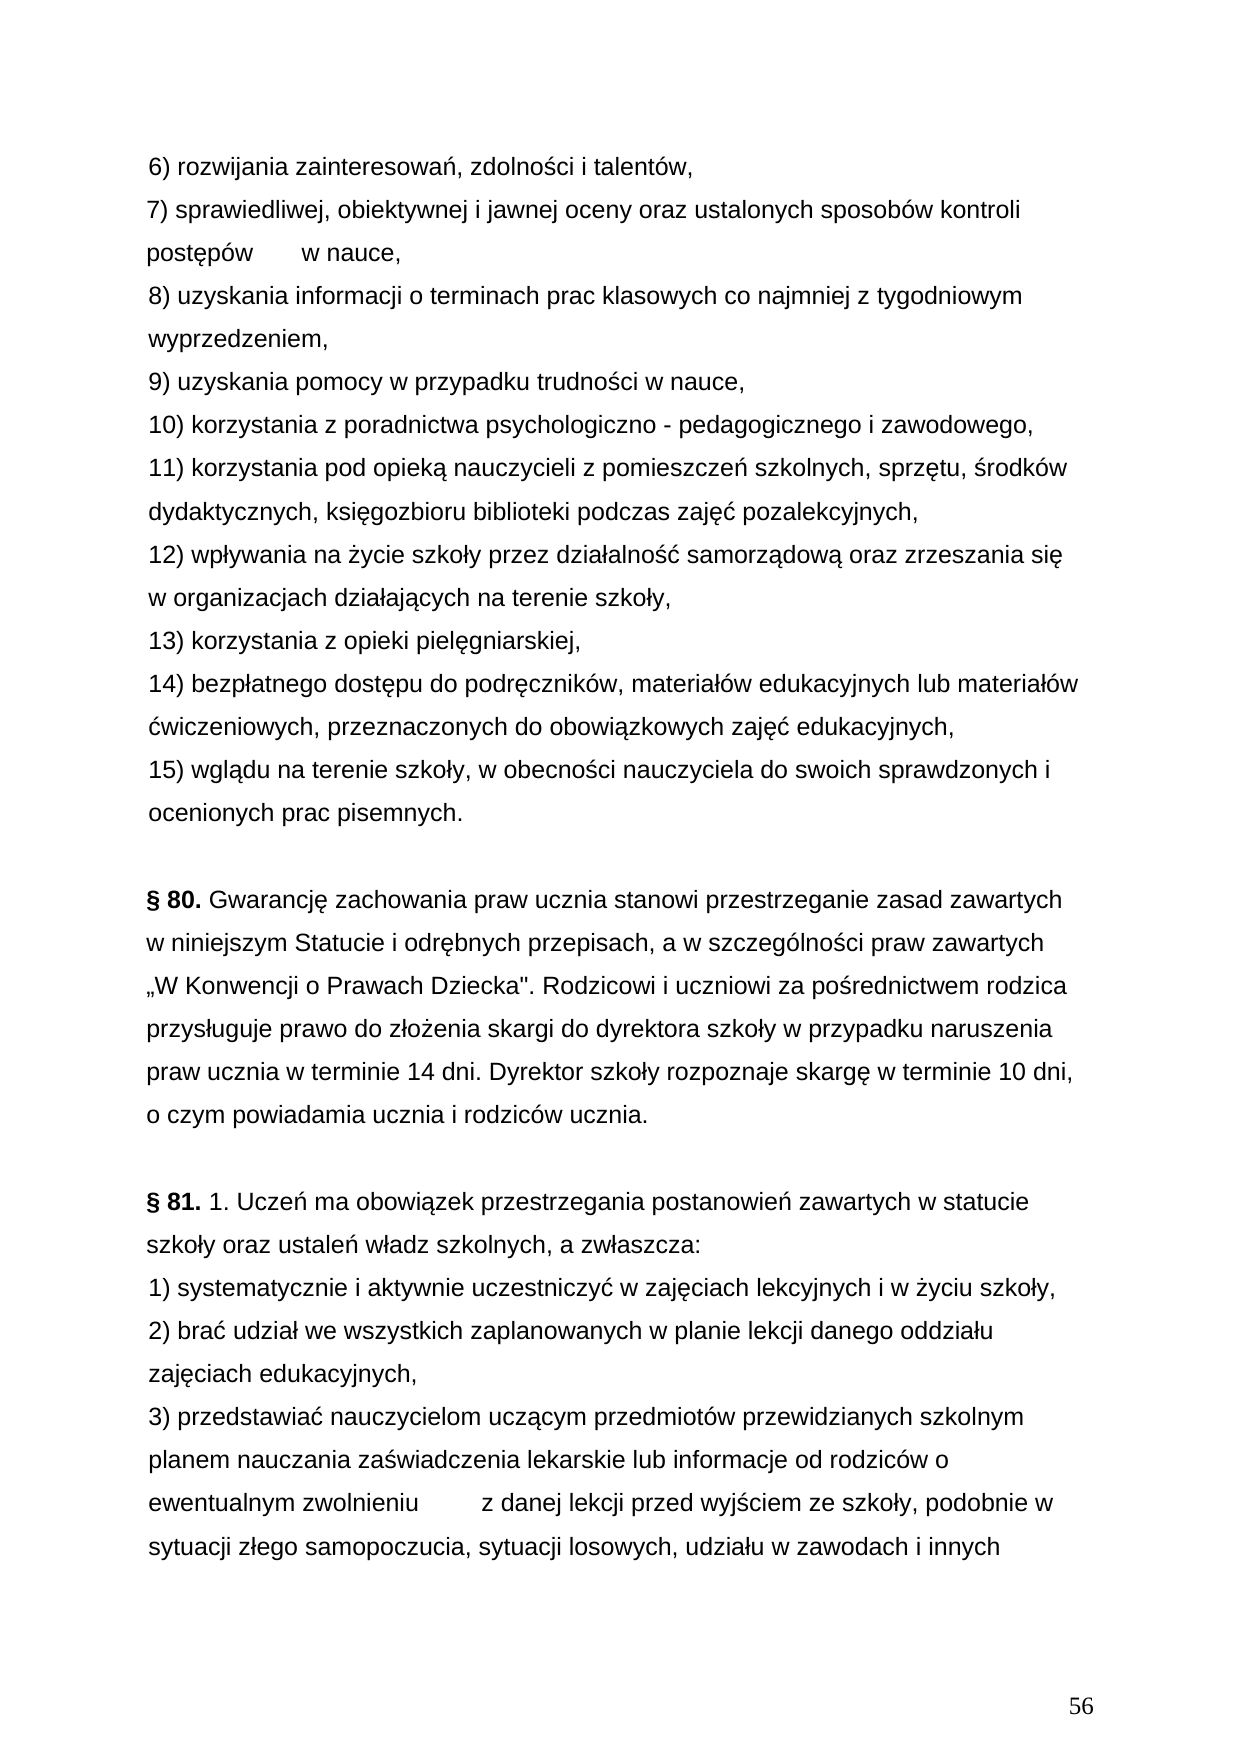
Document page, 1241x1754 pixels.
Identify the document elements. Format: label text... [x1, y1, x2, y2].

subtitle § 81. 1. Uczeń ma obowiązek przestrzegania postanowień zawartych w statucie szkoły oraz ustaleń władz szkolnych, a zwłaszcza: [146, 1186, 1093, 1258]
text 9) uzyskania pomocy w przypadku trudności w nauce, [148, 367, 1093, 396]
subtitle § 80. Gwarancję zachowania praw ucznia stanowi przestrzeganie zasad zawartych w niniejszym Statucie i odrębnych przepisach, a w szczególności praw zawartych „W Konwencji o Prawach Dziecka". Rodzicowi i uczniowi za pośrednictwem rodzica przysługuje prawo do złożenia skargi do dyrektora szkoły w przypadku naruszenia praw ucznia w terminie 14 dni. Dyrektor szkoły rozpoznaje skargę w terminie 10 dni, o czym powiadamia ucznia i rodziców ucznia. [146, 884, 1093, 1129]
text 7) sprawiedliwej, obiektywnej i jawnej oceny oraz ustalonych sposobów kontroli postępów w nauce, [146, 194, 1093, 266]
text 12) wpływania na życie szkoły przez działalność samorządową oraz zrzeszania się w organizacjach działających na terenie szkoły, [148, 539, 1091, 611]
text 1) systematycznie i aktywnie uczestniczyć w zajęciach lekcyjnych i w życiu szkoły, [148, 1273, 1093, 1301]
text 2) brać udział we wszystkich zaplanowanych w planie lekcji danego oddziału zajęciach edukacyjnych, [148, 1316, 1093, 1388]
text 13) korzystania z opieki pielęgniarskiej, [148, 626, 1093, 654]
text 15) wglądu na terenie szkoły, w obecności nauczyciela do swoich sprawdzonych i ocenionych prac pisemnych. [148, 755, 1093, 827]
text 6) rozwijania zainteresowań, zdolności i talentów, [148, 151, 1093, 180]
text 11) korzystania pod opieką nauczycieli z pomieszczeń szkolnych, sprzętu, środków dydaktycznych, księgozbioru biblioteki podczas zajęć pozalekcyjnych, [148, 453, 1091, 525]
text 14) bezpłatnego dostępu do podręczników, materiałów edukacyjnych lub materiałów ćwiczeniowych, przeznaczonych do obowiązkowych zajęć edukacyjnych, [148, 669, 1091, 741]
text 8) uzyskania informacji o terminach prac klasowych co najmniej z tygodniowym wyprzedzeniem, [148, 281, 1093, 353]
text 10) korzystania z poradnictwa psychologiczno - pedagogicznego i zawodowego, [148, 410, 1093, 439]
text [148, 1402, 1091, 1560]
